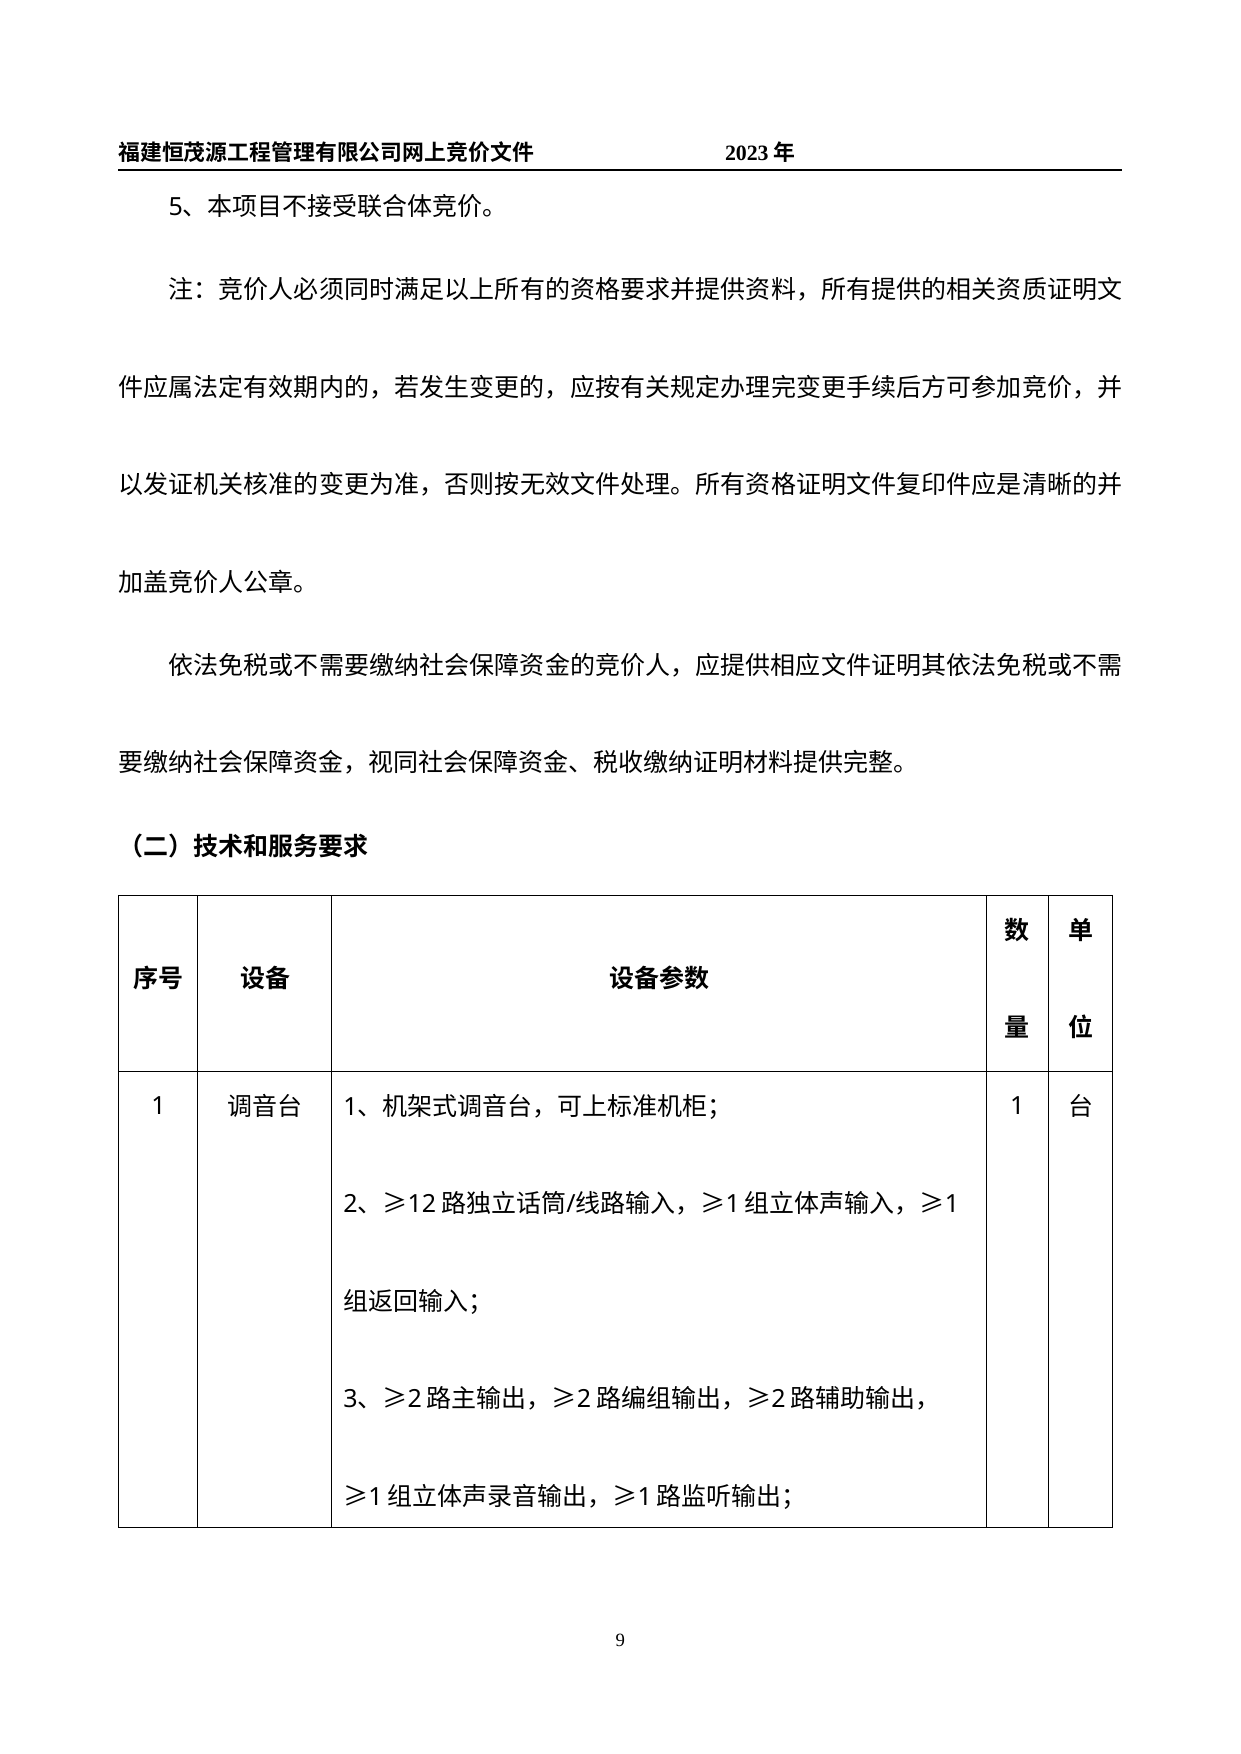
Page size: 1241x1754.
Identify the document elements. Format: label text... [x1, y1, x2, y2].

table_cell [332, 1072, 986, 1527]
table_header 设备参数 [332, 896, 986, 1071]
text 依法免税或不需要缴纳社会保障资金的竞价人，应提供相应文件证明其依法免税或不需要缴纳社会保障资金，视同社会保障资金、税收缴纳证明材料提供完整。 [118, 631, 1122, 793]
table_cell 1 [987, 1072, 1048, 1527]
table_header 数量 [987, 896, 1048, 1071]
list 技术和服务要求 [118, 812, 1122, 877]
table_header 设备 [198, 896, 331, 1071]
table_cell 台 [1049, 1072, 1112, 1527]
table_header 单位 [1049, 896, 1112, 1071]
table_cell 调音台 [198, 1072, 331, 1527]
table_cell 1 [119, 1072, 197, 1527]
text 注：竞价人必须同时满足以上所有的资格要求并提供资料，所有提供的相关资质证明文件应属法定有效期内的，若发生变更的，应按有关规定办理完变更手续后方可参加竞价，并以发证机关核准的变更为准，否则按无效文件处理。所有资格证明文件复印件应是清晰的并加盖竞价人公章。 [118, 255, 1122, 613]
text 5、本项目不接受联合体竞价。 [118, 172, 1122, 237]
table_header 序号 [119, 896, 197, 1071]
